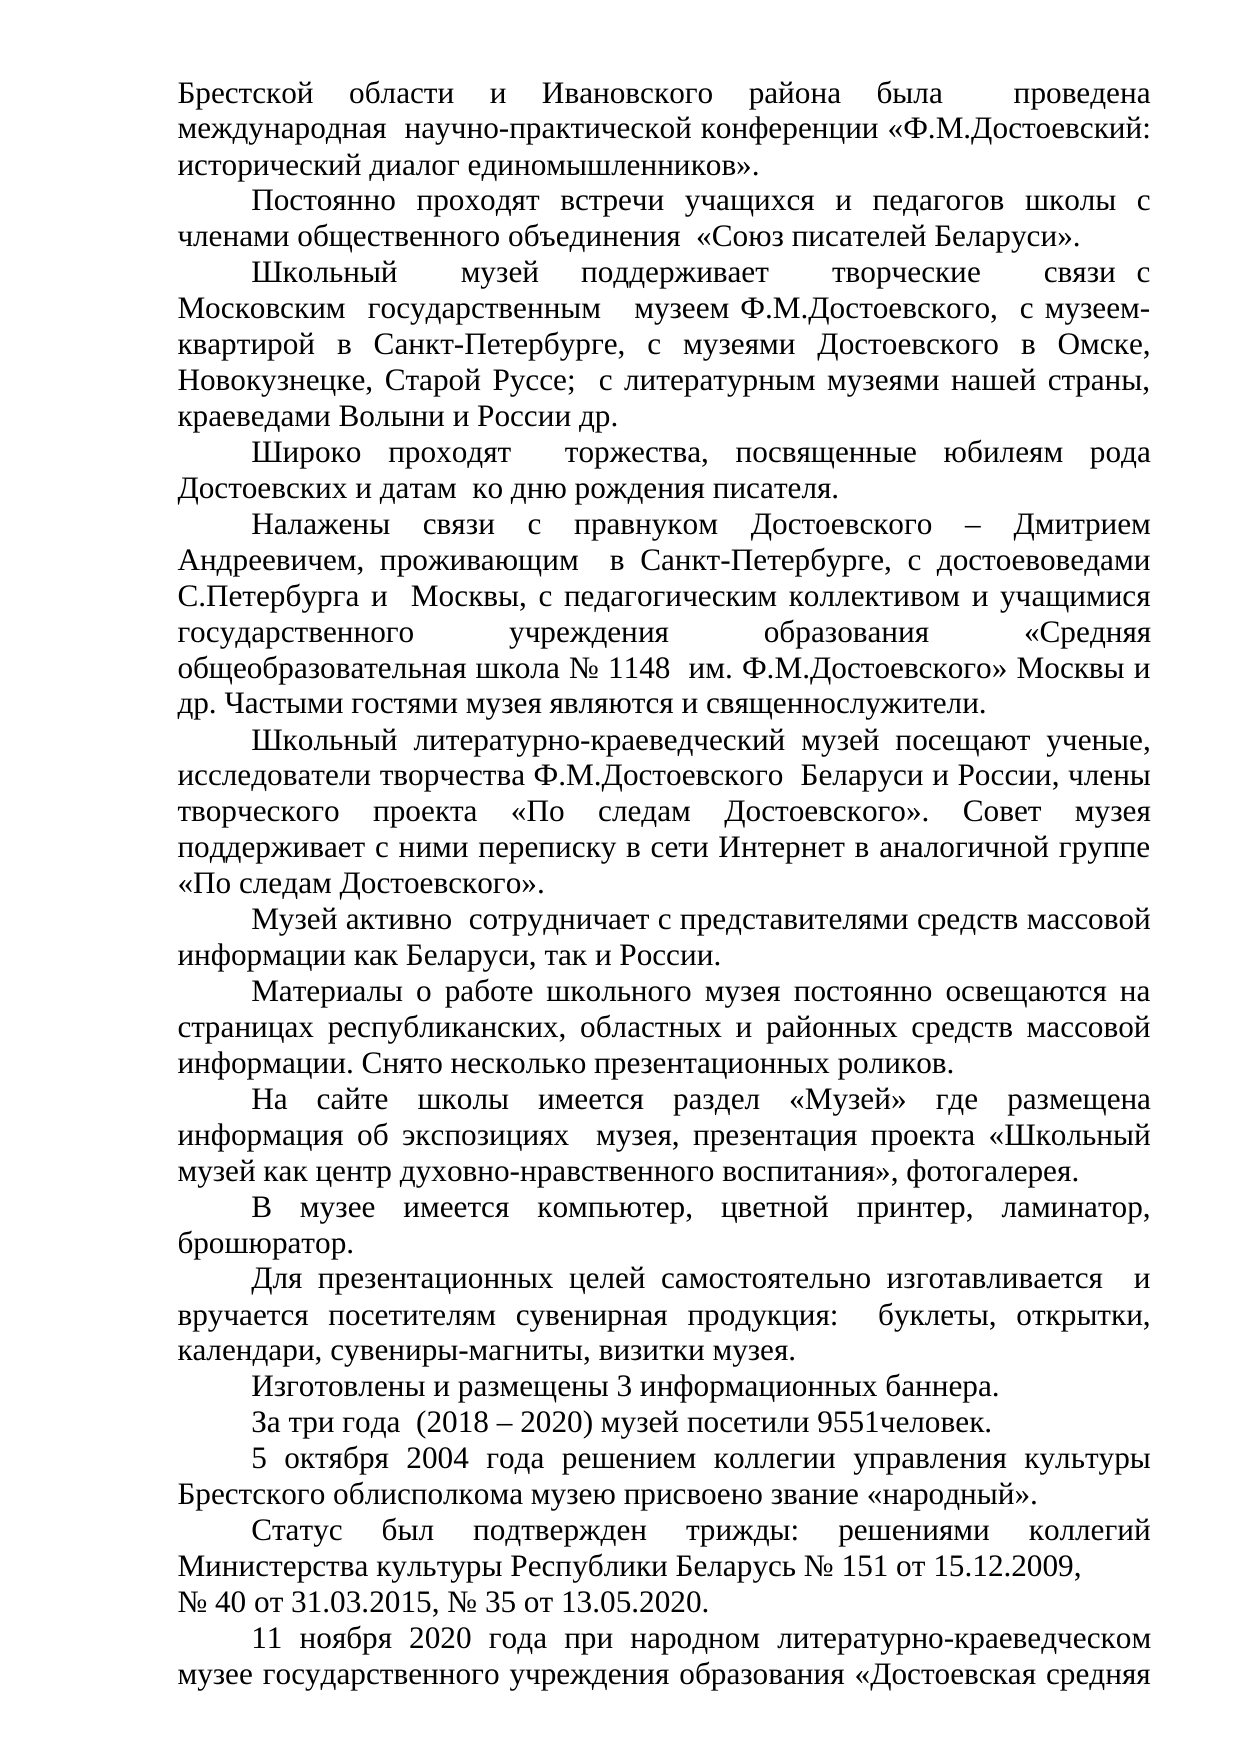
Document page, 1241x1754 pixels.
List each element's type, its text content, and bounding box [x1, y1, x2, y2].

text Школьный литературно-краеведческий музей посещают ученые, исследователи творчества Ф.М.Достоевского Беларуси и России, члены творческого проекта «По следам Достоевского». Совет музея поддерживает с ними переписку в сети Интернет в аналогичной группе «По следам Достоевского». [177, 721, 1152, 900]
text № 40 от 31.03.2015, № 35 от 13.05.2020. [177, 1583, 1152, 1619]
text На сайте школы имеется раздел «Музей» где размещена информация об экспозициях музея, презентация проекта «Школьный музей как центр духовно-нравственного воспитания», фотогалерея. [177, 1080, 1152, 1188]
text Школьный музей поддерживает творческие связи с Московским государственным музеем Ф.М.Достоевского, с музеем-квартирой в Санкт-Петербурге, с музеями Достоевского в Омске, Новокузнецке, Старой Руссе; с литературным музеями нашей страны, краеведами Волыни и России др. [177, 253, 1152, 433]
text 5 октября 2004 года решением коллегии управления культуры Брестского облисполкома музею присвоено звание «народный». [177, 1439, 1152, 1511]
text Музей активно сотрудничает с представителями средств массовой информации как Беларуси, так и России. [177, 900, 1152, 972]
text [177, 1619, 1152, 1691]
text Широко проходят торжества, посвященные юбилеям рода Достоевских и датам ко дню рождения писателя. [177, 433, 1152, 505]
text Материалы о работе школьного музея постоянно освещаются на страницах республиканских, областных и районных средств массовой информации. Снято несколько презентационных роликов. [177, 972, 1152, 1080]
text Для презентационных целей самостоятельно изготавливается и вручается посетителям сувенирная продукция: буклеты, открытки, календари, сувениры-магниты, визитки музея. [177, 1260, 1152, 1368]
text За три года (2018 – 2020) музей посетили 9551человек. [177, 1403, 1152, 1439]
text Налажены связи с правнуком Достоевского – Дмитрием Андреевичем, проживающим в Санкт-Петербурге, с достоевоведами С.Петербурга и Москвы, с педагогическим коллективом и учащимися государственного учреждения образования «Средняя общеобразовательная школа № 1148 им. Ф.М.Достоевского» Москвы и др. Частыми гостями музея являются и священнослужители. [177, 505, 1152, 721]
text Изготовлены и размещены 3 информационных баннера. [177, 1368, 1152, 1403]
text В музее имеется компьютер, цветной принтер, ламинатор, брошюратор. [177, 1188, 1152, 1260]
text Постоянно проходят встречи учащихся и педагогов школы с членами общественного объединения «Союз писателей Беларуси». [177, 182, 1152, 253]
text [177, 74, 1152, 182]
text Статус был подтвержден трижды: решениями коллегий Министерства культуры Республики Беларусь № 151 от 15.12.2009, [177, 1511, 1152, 1583]
